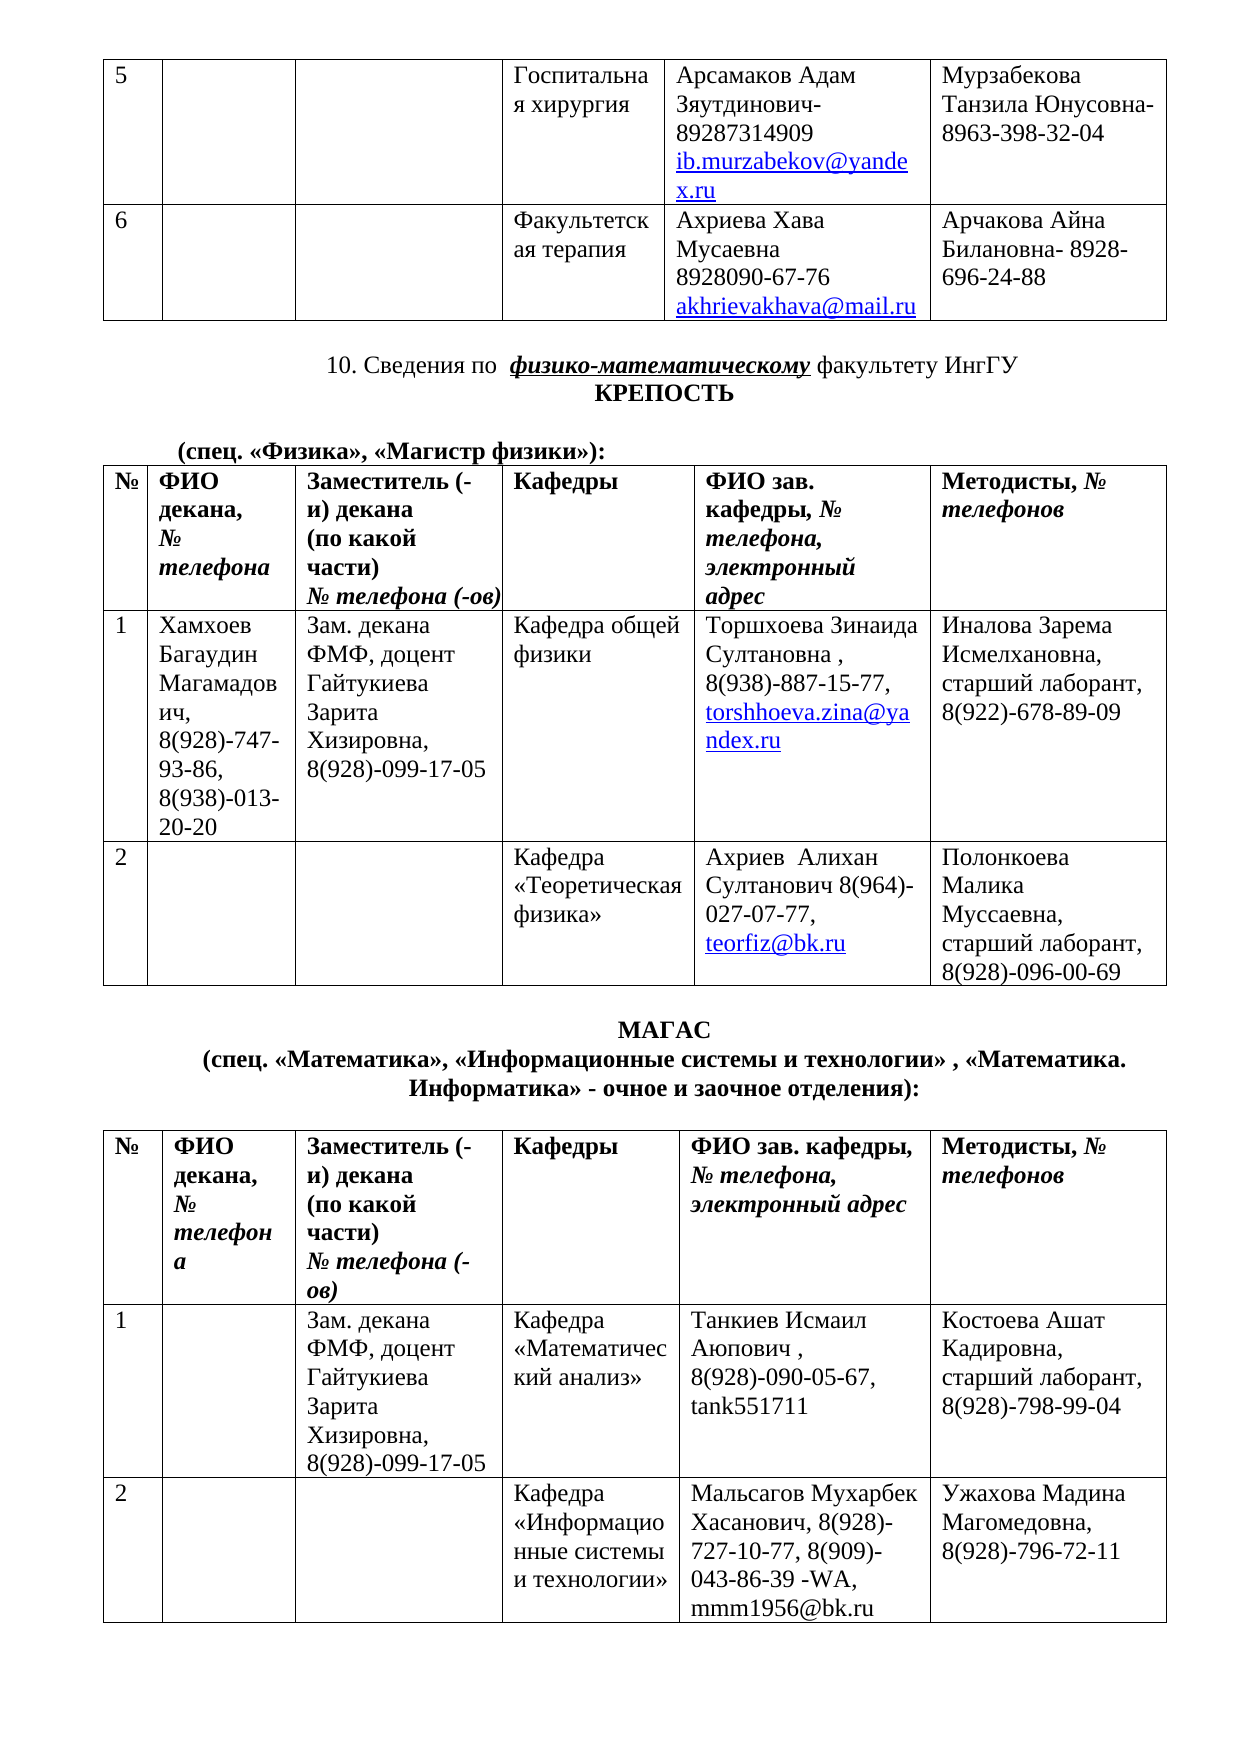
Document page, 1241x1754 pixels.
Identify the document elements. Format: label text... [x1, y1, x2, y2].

table_cell [296, 60, 502, 204]
table_cell 2 [104, 1478, 162, 1622]
table_cell Госпитальная хирургия [503, 60, 664, 204]
text (спец. «Математика», «Информационные системы и технологии» , «Математика. Информатика» - очное и заочное отделения): [177, 1044, 1152, 1101]
table_header Кафедры [503, 466, 694, 609]
table_cell Зам. декана ФМФ, доцент Гайтукиева Зарита Хизировна, 8(928)-099-17-05 [296, 611, 502, 841]
text (спец. «Физика», «Магистр физики»): [177, 436, 1152, 465]
table_header № [104, 1131, 162, 1304]
table_cell Иналова Зарема Исмелхановна, старший лаборант, 8(922)-678-89-09 [931, 611, 1166, 841]
table_cell Арчакова Айна Билановна- 8928-696-24-88 [931, 205, 1166, 320]
table_cell Факультетская терапия [503, 205, 664, 320]
table_header ФИО зав. кафедры, № телефона, электронный адрес [695, 466, 930, 609]
table_cell Ахриева Хава Мусаевна 8928090-67-76 akhrievakhava@mail.ru [665, 205, 930, 320]
text КРЕПОСТЬ [177, 378, 1152, 407]
table_cell Ахриев Алихан Султанович 8(964)-027-07-77, teorfiz@bk.ru [695, 842, 930, 985]
table_cell Зам. декана ФМФ, доцент Гайтукиева Зарита Хизировна, 8(928)-099-17-05 [296, 1305, 502, 1477]
table_cell Кафедра общей физики [503, 611, 694, 841]
table_cell Кафедра «Теоретическая физика» [503, 842, 694, 985]
table_cell Мальсагов Мухарбек Хасанович, 8(928)-727-10-77, 8(909)-043-86-39 -WA, mmm1956@bk.ru [680, 1478, 930, 1622]
text МАГАС [177, 1015, 1152, 1044]
table_cell Хамхоев Багаудин Магамадович, 8(928)-747-93-86, 8(938)-013-20-20 [148, 611, 295, 841]
table_header ФИО декана, № телефона [163, 1131, 295, 1304]
table_cell [296, 1478, 502, 1622]
table_cell 1 [104, 1305, 162, 1477]
table_cell Ужахова Мадина Магомедовна, 8(928)-796-72-11 [931, 1478, 1166, 1622]
table_header ФИО зав. кафедры, № телефона, электронный адрес [680, 1131, 930, 1304]
table_header Заместитель (-и) декана (по какой части) № телефона (-ов) [296, 466, 502, 609]
table_header Заместитель (-и) декана (по какой части) № телефона (-ов) [296, 1131, 502, 1304]
table_cell Мурзабекова Танзила Юнусовна-8963-398-32-04 [931, 60, 1166, 204]
table_cell [163, 1478, 295, 1622]
table_cell [148, 842, 295, 985]
table_header № [104, 466, 147, 609]
table_cell 5 [104, 60, 162, 204]
table_cell Торшхоева Зинаида Султановна , 8(938)-887-15-77, torshhoeva.zina@yandex.ru [695, 611, 930, 841]
list Сведения по физико-математическому факультету ИнгГУ [192, 350, 1152, 378]
table_cell Полонкоева Малика Муссаевна, старший лаборант, 8(928)-096-00-69 [931, 842, 1166, 985]
table_cell 6 [104, 205, 162, 320]
table_cell Танкиев Исмаил Аюпович , 8(928)-090-05-67, tank551711 [680, 1305, 930, 1477]
table_cell [163, 60, 295, 204]
table_cell Кафедра «Информационные системы и технологии» [503, 1478, 679, 1622]
table_cell [296, 205, 502, 320]
table_cell [163, 1305, 295, 1477]
table_header Методисты, № телефонов [931, 466, 1166, 609]
table_cell [296, 842, 502, 985]
table_cell [163, 205, 295, 320]
table_header Методисты, № телефонов [931, 1131, 1166, 1304]
table_cell Арсамаков Адам Зяутдинович-89287314909 ib.murzabekov@yandex.ru [665, 60, 930, 204]
table_cell Костоева Ашат Кадировна, старший лаборант, 8(928)-798-99-04 [931, 1305, 1166, 1477]
table_cell Кафедра «Математический анализ» [503, 1305, 679, 1477]
table_header ФИО декана, № телефона [148, 466, 295, 609]
table_cell 2 [104, 842, 147, 985]
table_cell 1 [104, 611, 147, 841]
table_header Кафедры [503, 1131, 679, 1304]
